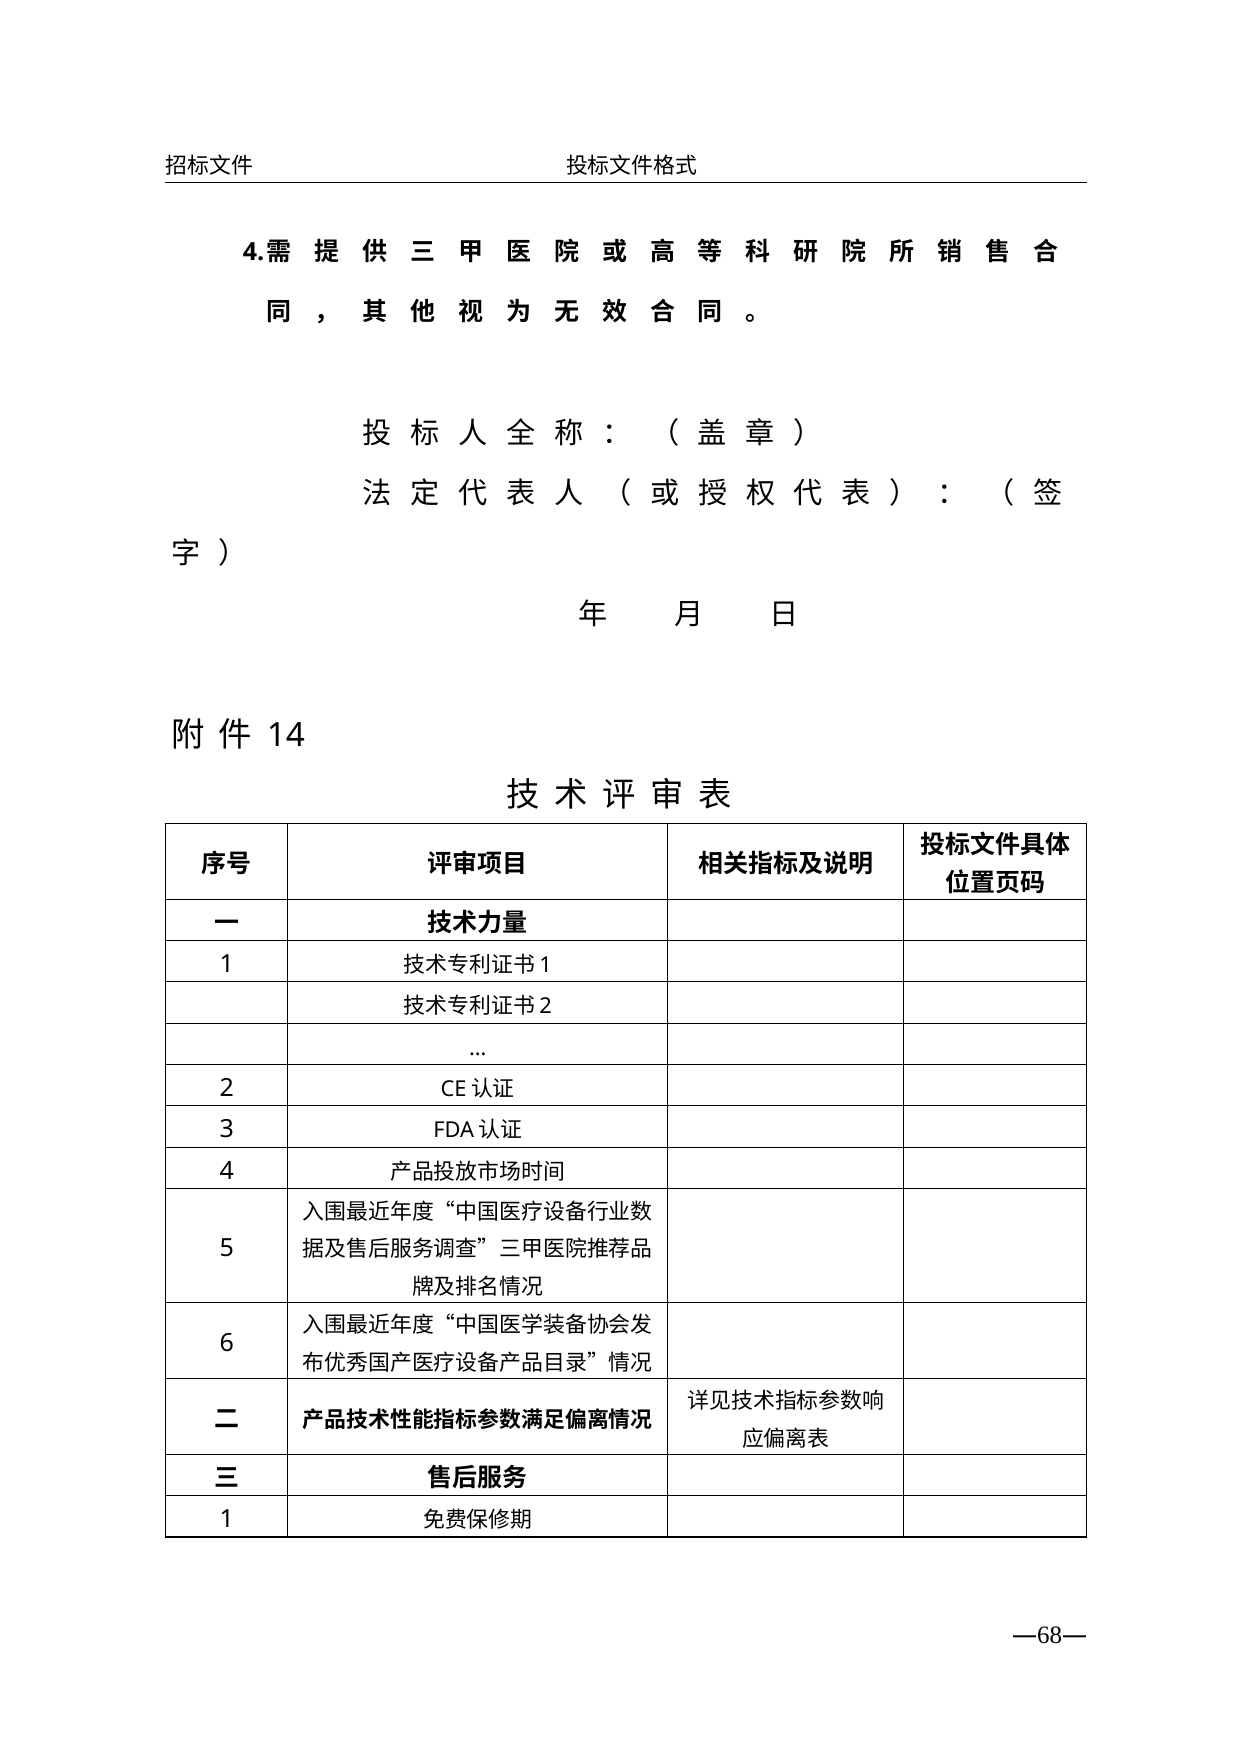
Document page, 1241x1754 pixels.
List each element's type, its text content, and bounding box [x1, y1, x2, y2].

table_cell [904, 1455, 1086, 1495]
table_cell [668, 1189, 903, 1302]
table_cell [668, 1024, 903, 1064]
text 4.需提供三甲医院或高等科研院所销售合同，其他视为无效合同。 [242, 219, 1081, 340]
table_cell [668, 1455, 903, 1495]
table_cell 免费保修期 [288, 1496, 667, 1536]
table_cell … [288, 1024, 667, 1064]
table_cell [904, 1148, 1086, 1188]
table_cell [668, 1065, 903, 1105]
table_cell 产品技术性能指标参数满足偏离情况 [288, 1379, 667, 1454]
text 年 月 日 [171, 581, 1081, 642]
table_cell [904, 1065, 1086, 1105]
text 技术评审表 [171, 762, 1081, 822]
table_cell [668, 1496, 903, 1536]
table_header 评审项目 [288, 824, 667, 898]
table_cell [668, 1303, 903, 1378]
table_cell 3 [166, 1106, 287, 1147]
table_cell [904, 1106, 1086, 1147]
table_cell [904, 982, 1086, 1023]
table_cell [668, 1148, 903, 1188]
table_cell 4 [166, 1148, 287, 1188]
table_cell 6 [166, 1303, 287, 1378]
table_cell [668, 982, 903, 1023]
text 投标人全称：（盖章） [171, 400, 1081, 461]
table_cell 产品投放市场时间 [288, 1148, 667, 1188]
table_cell [904, 1024, 1086, 1064]
table_cell 入围最近年度“中国医学装备协会发布优秀国产医疗设备产品目录”情况 [288, 1303, 667, 1378]
table_cell 技术专利证书2 [288, 982, 667, 1023]
table_cell 1 [166, 941, 287, 981]
table_cell [904, 1303, 1086, 1378]
table_header 相关指标及说明 [668, 824, 903, 898]
table_cell 5 [166, 1189, 287, 1302]
table_cell 详见技术指标参数响应偏离表 [668, 1379, 903, 1454]
table_cell [668, 941, 903, 981]
table_cell [668, 1106, 903, 1147]
table_cell [904, 941, 1086, 981]
table_cell [668, 900, 903, 940]
table_cell [904, 1189, 1086, 1302]
table_cell 2 [166, 1065, 287, 1105]
table_cell [904, 900, 1086, 940]
table_cell [904, 1496, 1086, 1536]
table_cell 1 [166, 1496, 287, 1536]
table_cell [166, 1024, 287, 1064]
table_cell CE认证 [288, 1065, 667, 1105]
table_cell 技术力量 [288, 900, 667, 940]
table_cell 三 [166, 1455, 287, 1495]
table_cell [166, 982, 287, 1023]
text 法定代表人（或授权代表）：（签字） [171, 461, 1081, 581]
table_cell [904, 1379, 1086, 1454]
table_header 投标文件具体 位置页码 [904, 824, 1086, 898]
table_cell 入围最近年度“中国医疗设备行业数据及售后服务调查”三甲医院推荐品牌及排名情况 [288, 1189, 667, 1302]
table_cell 技术专利证书1 [288, 941, 667, 981]
text 附件14 [171, 702, 1081, 762]
table_cell 一 [166, 900, 287, 940]
table_cell 售后服务 [288, 1455, 667, 1495]
table_header 序号 [166, 824, 287, 898]
table_cell FDA认证 [288, 1106, 667, 1147]
table_cell 二 [166, 1379, 287, 1454]
